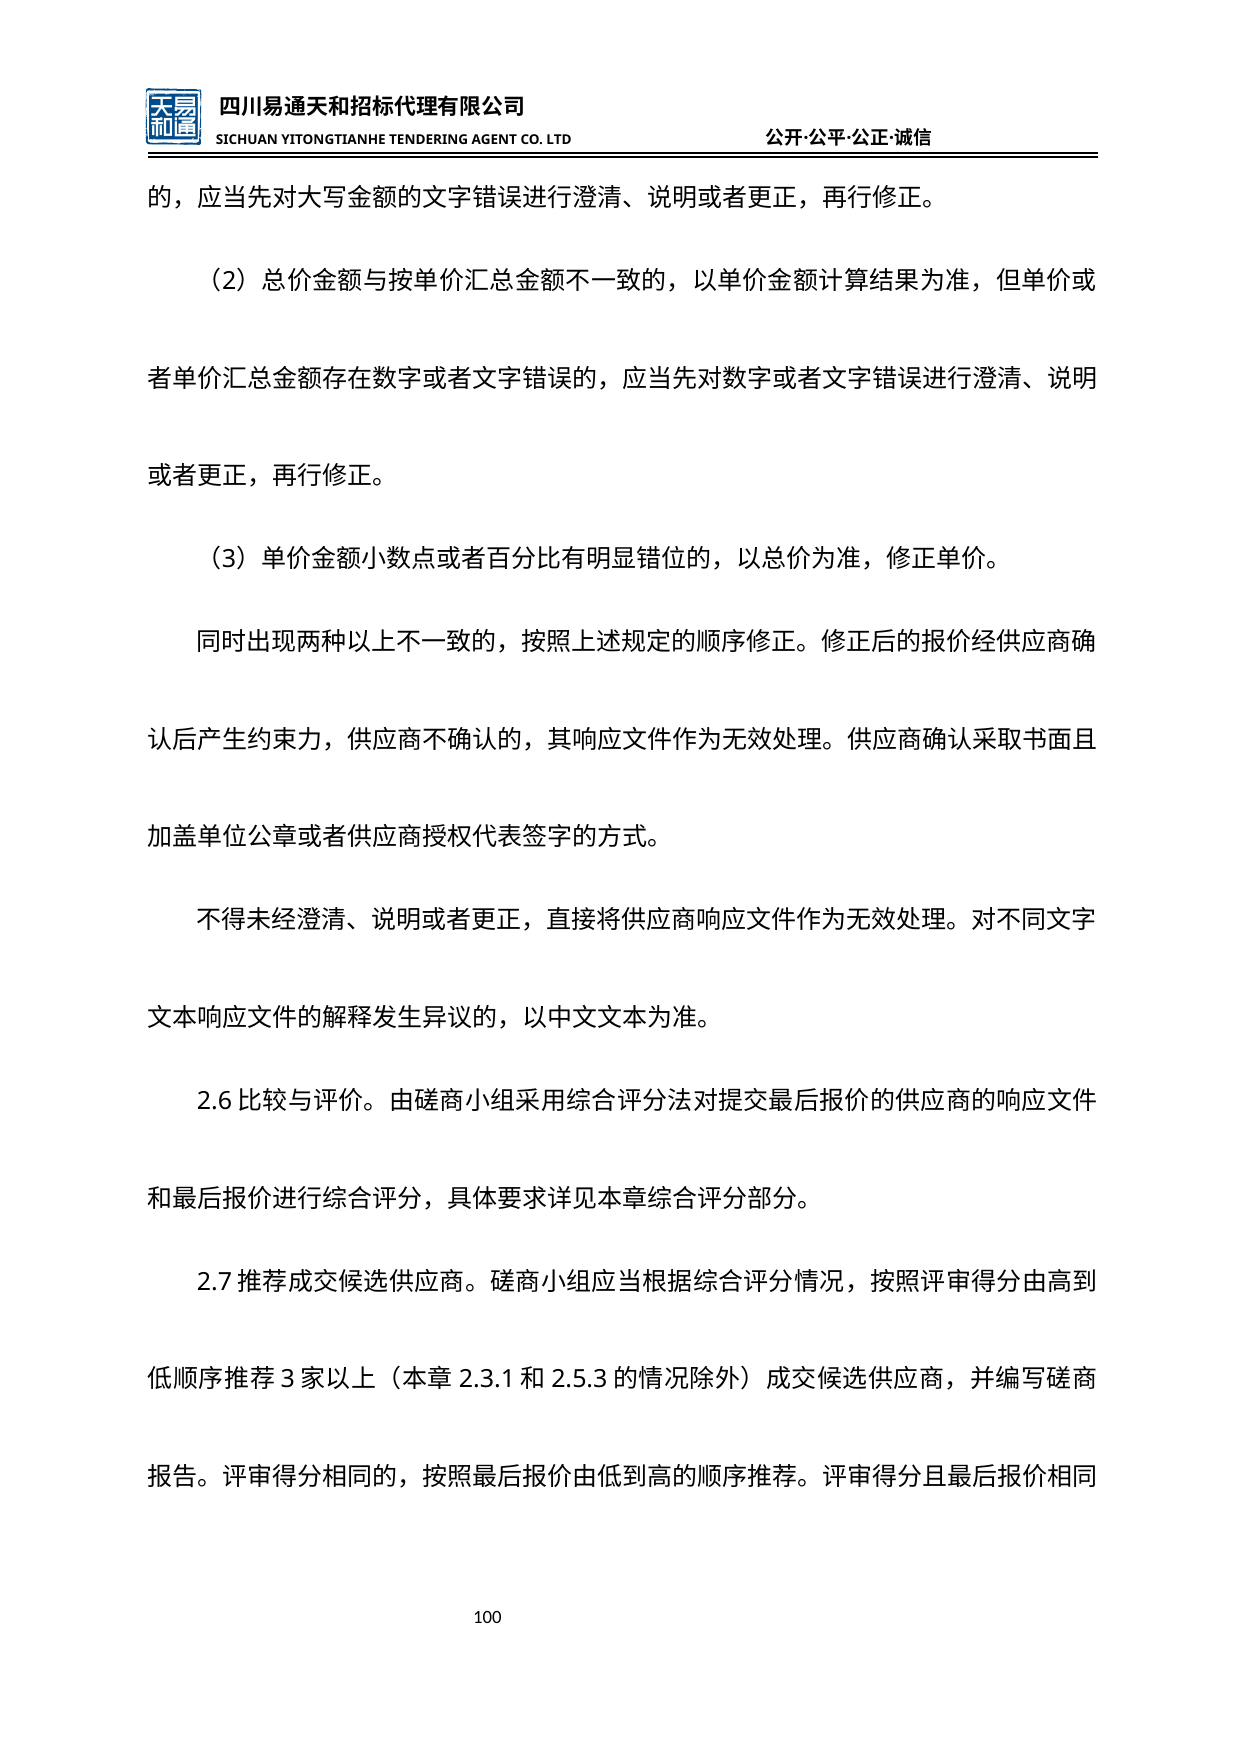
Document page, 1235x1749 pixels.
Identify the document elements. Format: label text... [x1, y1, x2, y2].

text 不得未经澄清、说明或者更正，直接将供应商响应文件作为无效处理。对不同文字文本响应文件的解释发生异议的，以中文文本为准。 [148, 886, 1098, 1048]
text 2.7推荐成交候选供应商。磋商小组应当根据综合评分情况，按照评审得分由高到低顺序推荐3家以上（本章2.3.1和2.5.3的情况除外）成交候选供应商，并编写磋商报告。评审得分相同的，按照最后报价由低到高的顺序推荐。评审得分且最后报价相同的，按照技术指标优劣顺序推荐。 [148, 1247, 1098, 1507]
text （3）单价金额小数点或者百分比有明显错位的，以总价为准，修正单价。 [148, 524, 1098, 589]
picture [145, 88, 202, 145]
text （1）大写金额和小写金额不一致的，以大写金额为准，但大写金额文字存在错误的，应当先对大写金额的文字错误进行澄清、说明或者更正，再行修正。 [148, 163, 1098, 228]
text 2.6比较与评价。由磋商小组采用综合评分法对提交最后报价的供应商的响应文件和最后报价进行综合评分，具体要求详见本章综合评分部分。 [148, 1066, 1098, 1229]
text 同时出现两种以上不一致的，按照上述规定的顺序修正。修正后的报价经供应商确认后产生约束力，供应商不确认的，其响应文件作为无效处理。供应商确认采取书面且加盖单位公章或者供应商授权代表签字的方式。 [148, 607, 1098, 867]
text （2）总价金额与按单价汇总金额不一致的，以单价金额计算结果为准，但单价或者单价汇总金额存在数字或者文字错误的，应当先对数字或者文字错误进行澄清、说明或者更正，再行修正。 [148, 246, 1098, 506]
